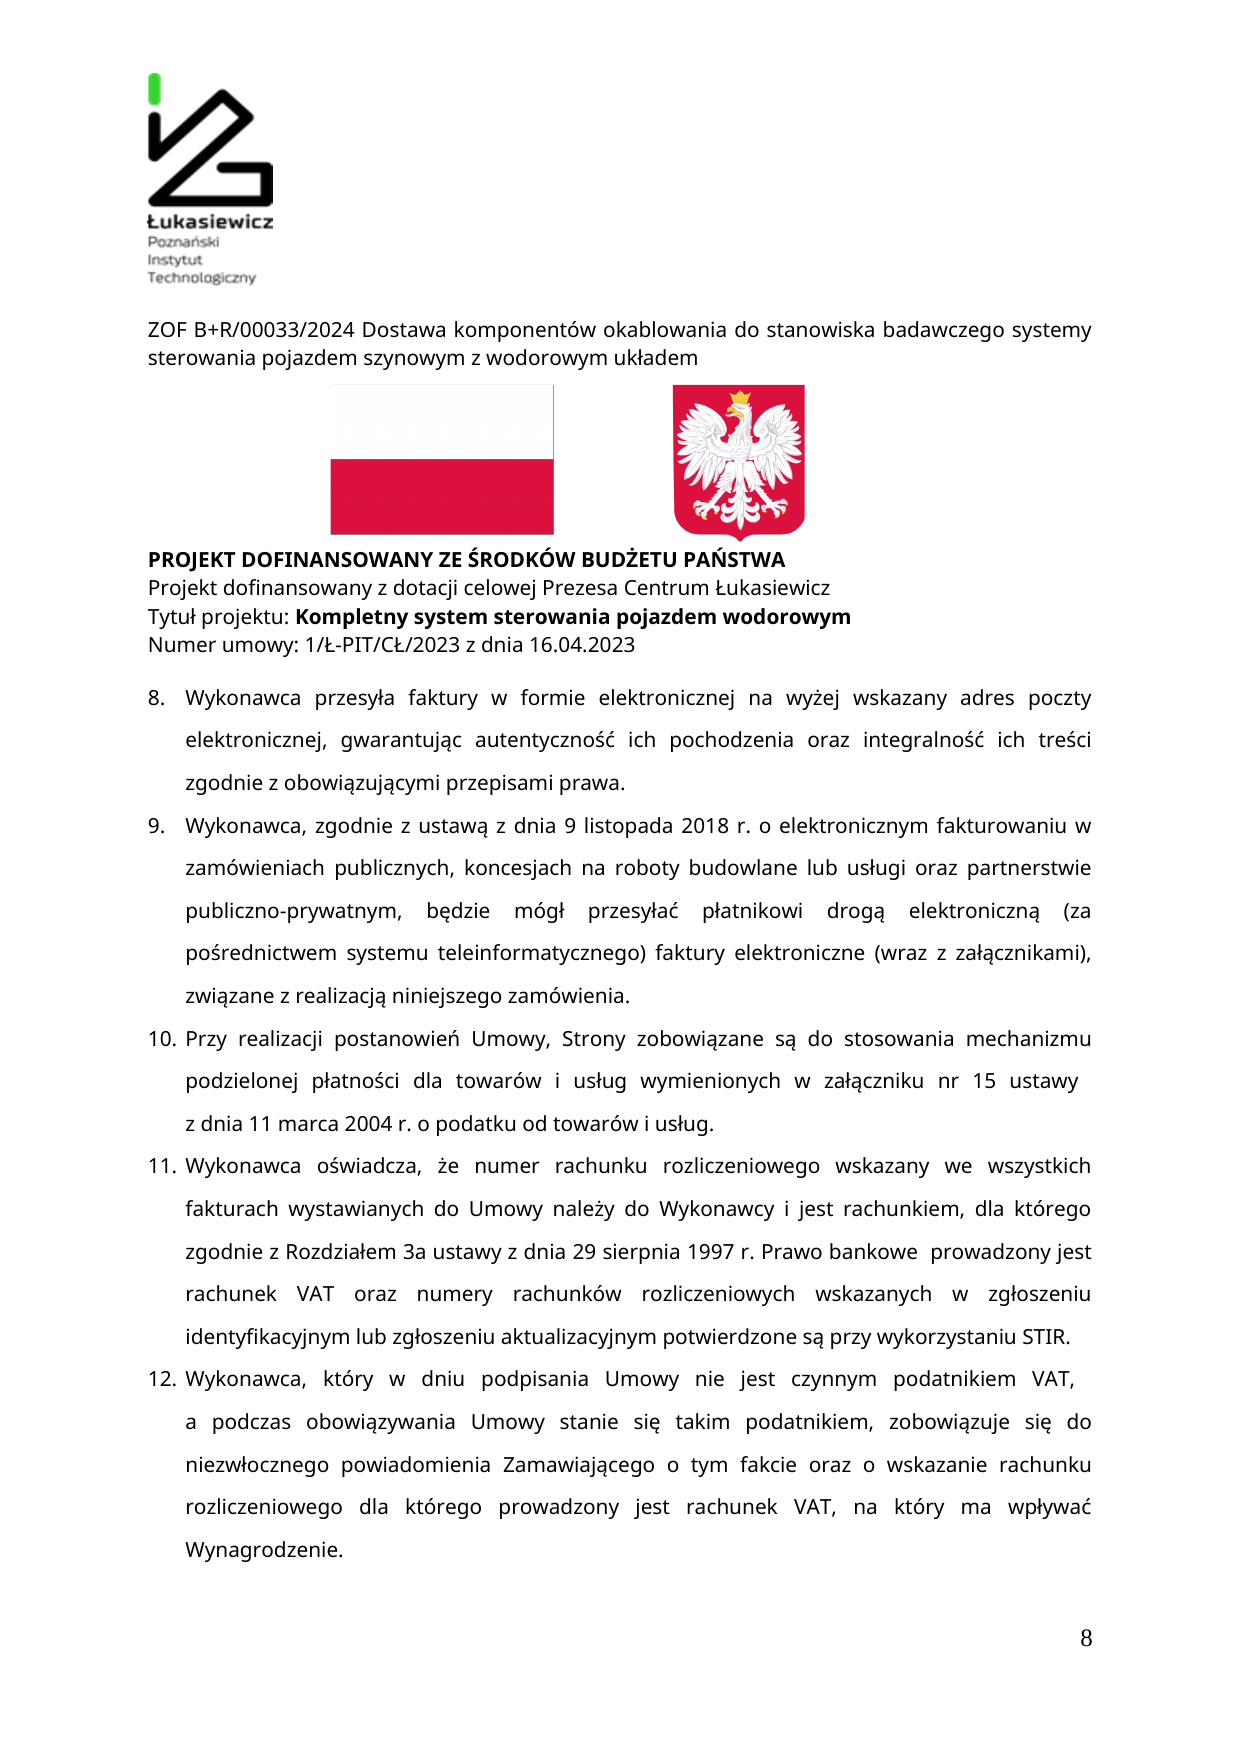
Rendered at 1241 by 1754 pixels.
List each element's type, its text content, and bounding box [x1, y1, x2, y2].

list Przy realizacji postanowień Umowy, Strony zobowiązane są do stosowania mechanizmu podzielonej płatności dla towarów i usług wymienionych w załączniku nr 15 ustawy z dnia 11 marca 2004 r. o podatku od towarów i usług. [148, 1024, 1093, 1137]
picture [329, 384, 805, 541]
list Wykonawca przesyła faktury w formie elektronicznej na wyżej wskazany adres poczty elektronicznej, gwarantując autentyczność ich pochodzenia oraz integralność ich treści zgodnie z obowiązującymi przepisami prawa. [148, 683, 1093, 797]
list Wykonawca, który w dniu podpisania Umowy nie jest czynnym podatnikiem VAT, a podczas obowiązywania Umowy stanie się takim podatnikiem, zobowiązuje się do niezwłocznego powiadomienia Zamawiającego o tym fakcie oraz o wskazanie rachunku rozliczeniowego dla którego prowadzony jest rachunek VAT, na który ma wpływać Wynagrodzenie. [148, 1364, 1093, 1563]
list Wykonawca, zgodnie z ustawą z dnia 9 listopada 2018 r. o elektronicznym fakturowaniu w zamówieniach publicznych, koncesjach na roboty budowlane lub usługi oraz partnerstwie publiczno-prywatnym, będzie mógł przesyłać płatnikowi drogą elektroniczną (za pośrednictwem systemu teleinformatycznego) faktury elektroniczne (wraz z załącznikami), związane z realizacją niniejszego zamówienia. [148, 811, 1093, 1009]
picture [147, 73, 273, 287]
list Wykonawca oświadcza, że numer rachunku rozliczeniowego wskazany we wszystkich fakturach wystawianych do Umowy należy do Wykonawcy i jest rachunkiem, dla którego zgodnie z Rozdziałem 3a ustawy z dnia 29 sierpnia 1997 r. Prawo bankowe prowadzony jest rachunek VAT oraz numery rachunków rozliczeniowych wskazanych w zgłoszeniu identyfikacyjnym lub zgłoszeniu aktualizacyjnym potwierdzone są przy wykorzystaniu STIR. [148, 1152, 1093, 1350]
